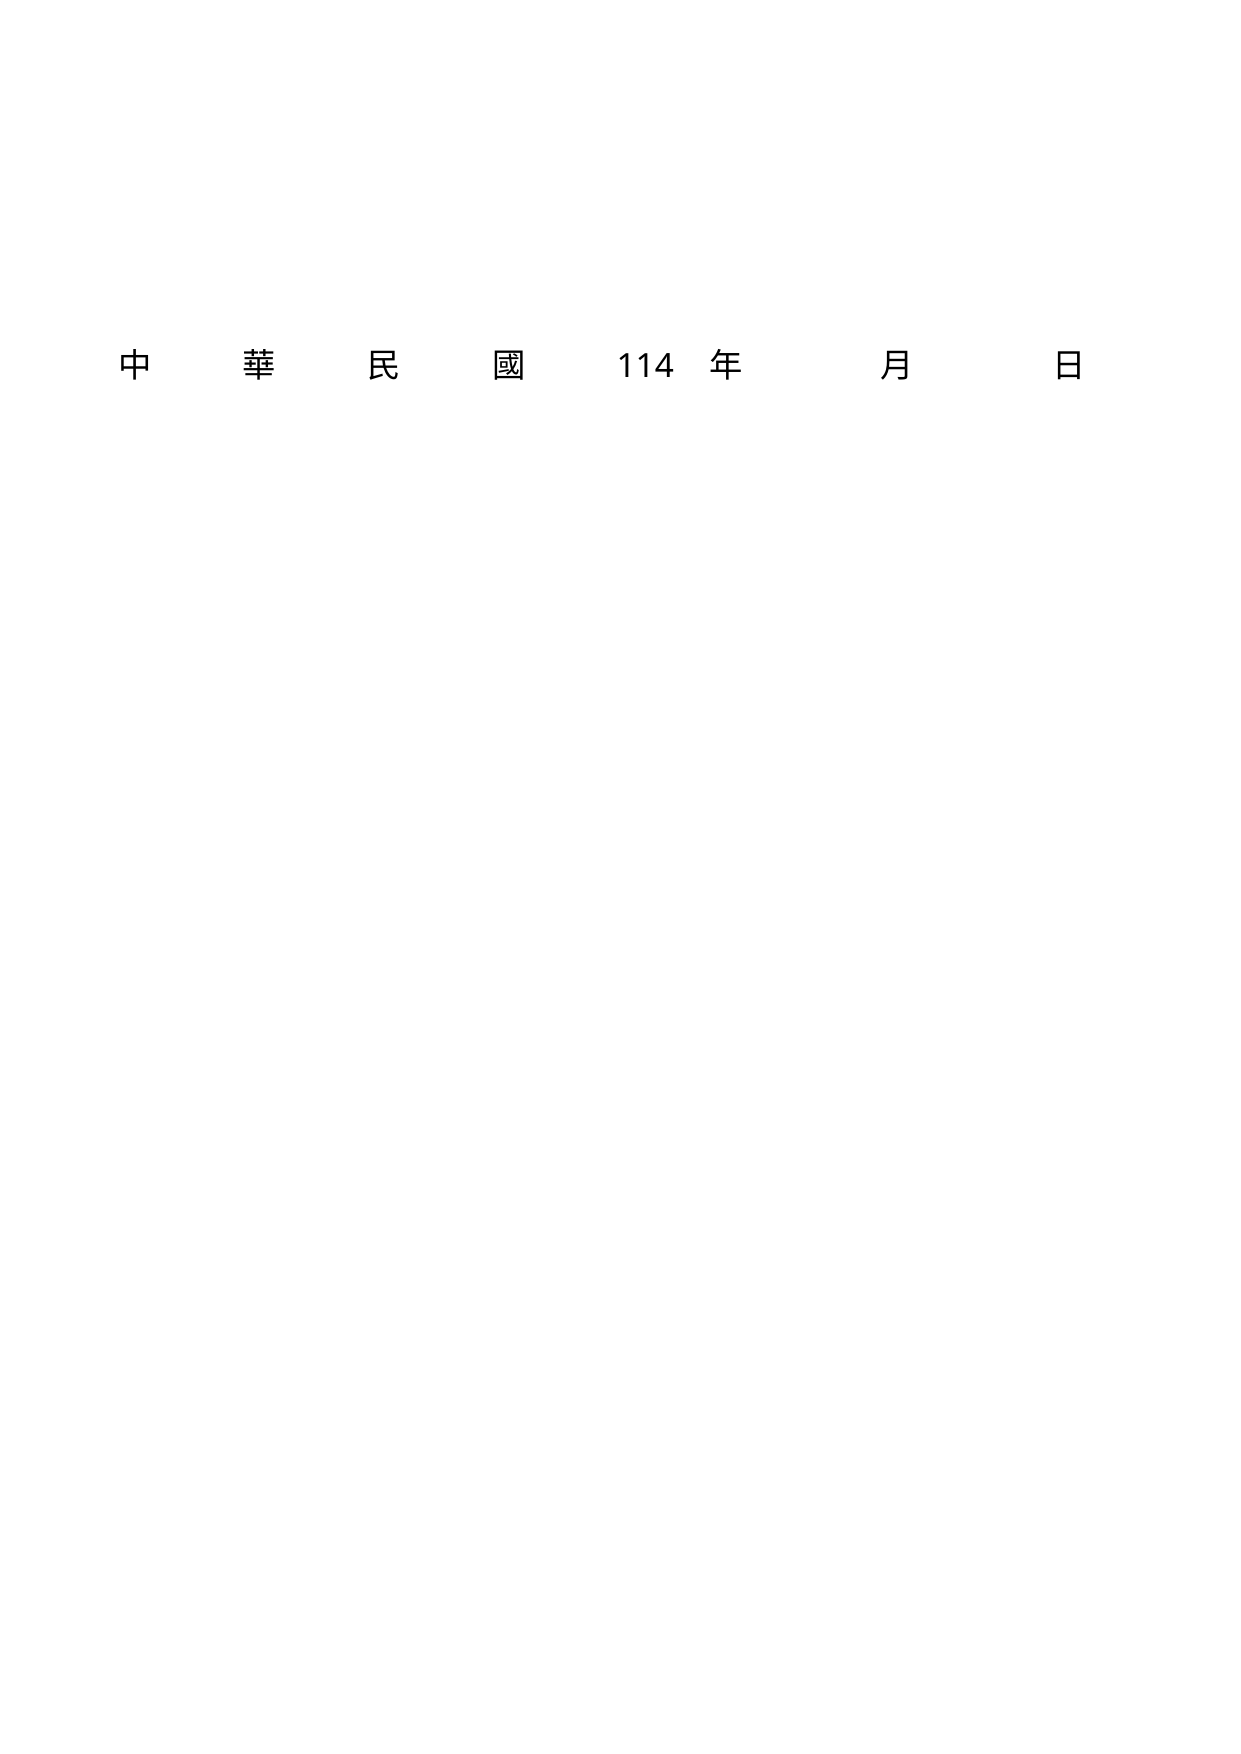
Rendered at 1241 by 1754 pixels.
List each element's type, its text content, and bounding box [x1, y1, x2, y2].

text 中 華 民 國 114年 月 日 [118, 326, 1122, 401]
